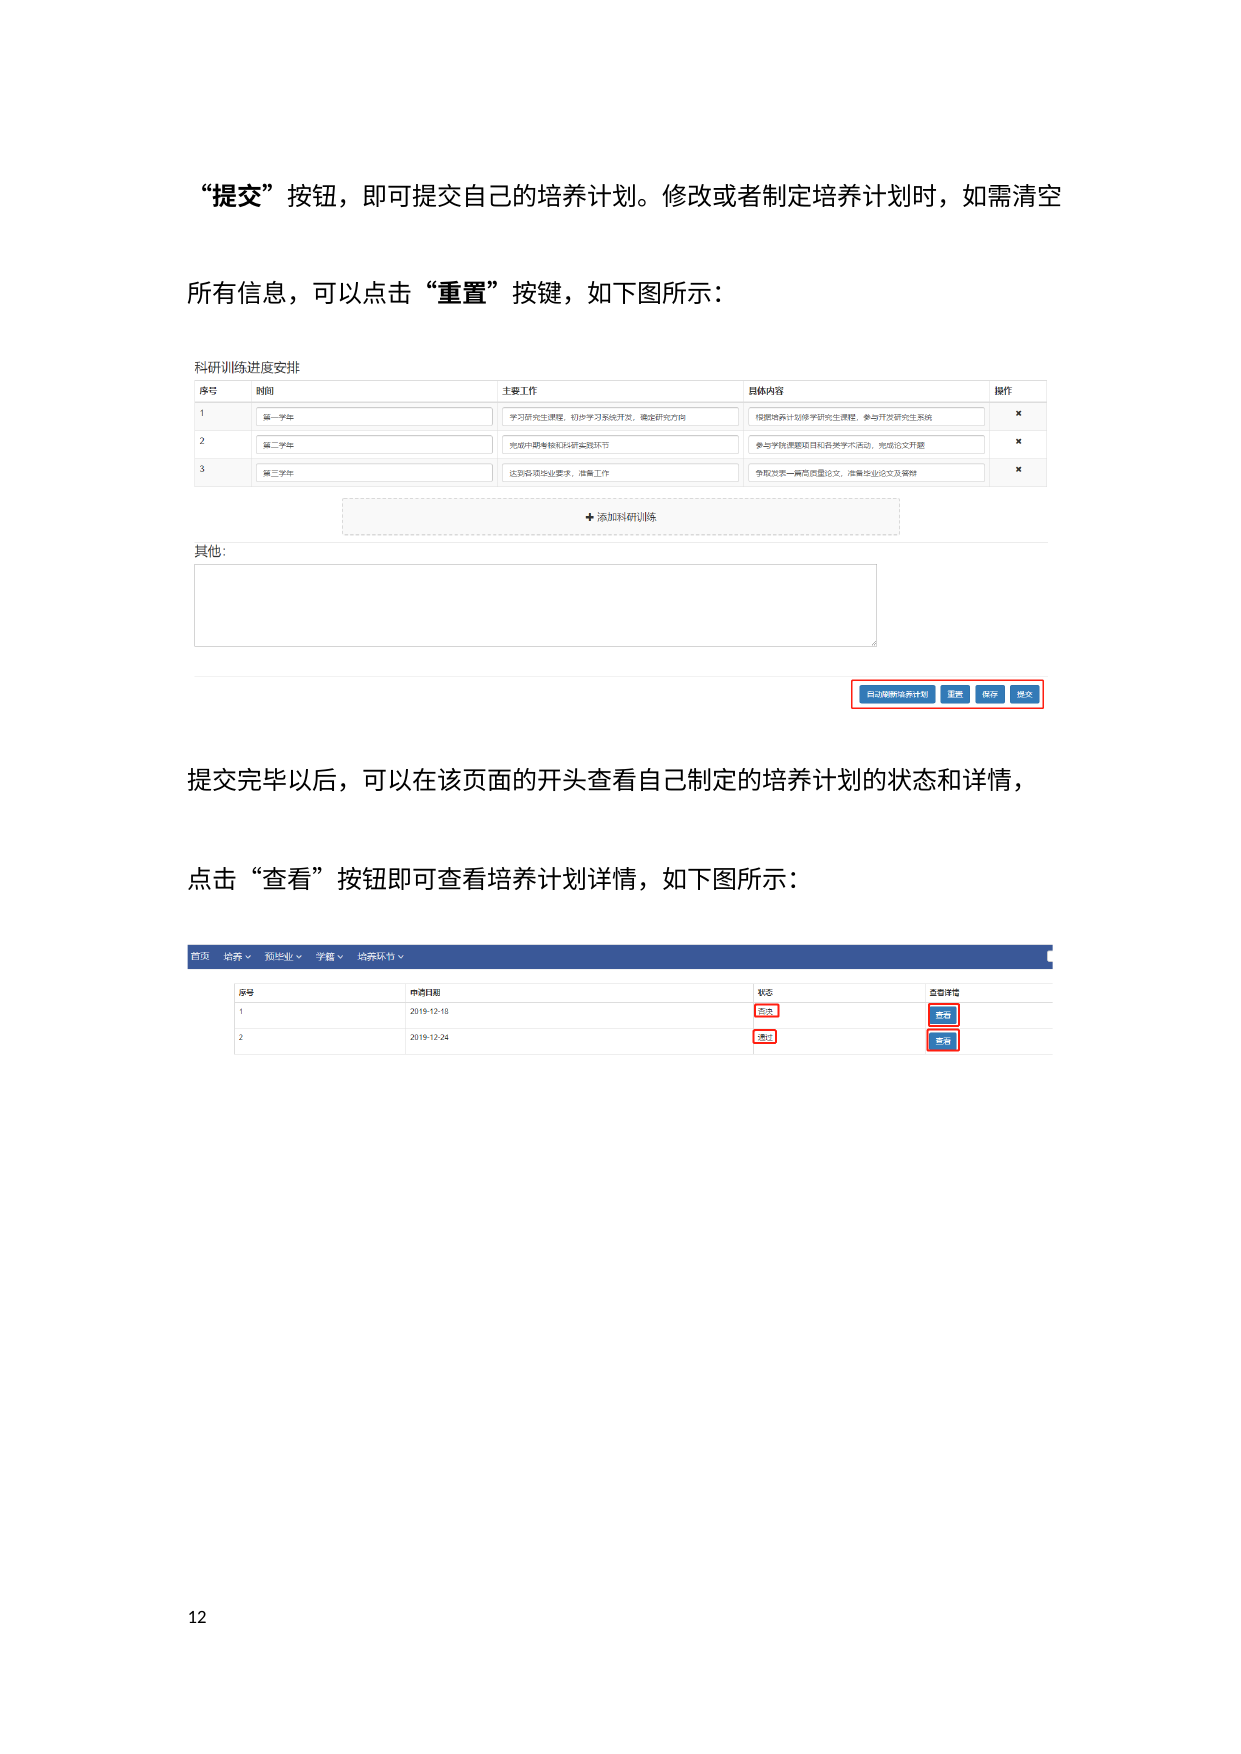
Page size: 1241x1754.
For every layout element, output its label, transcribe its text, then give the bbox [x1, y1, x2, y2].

text 提交完毕以后，可以在该页面的开头查看自己制定的培养计划的状态和详情， [187, 746, 1078, 811]
picture [187, 944, 1053, 1063]
text 点击“查看”按钮即可查看培养计划详情，如下图所示： [187, 845, 1078, 910]
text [187, 162, 1078, 324]
picture [187, 358, 1053, 710]
